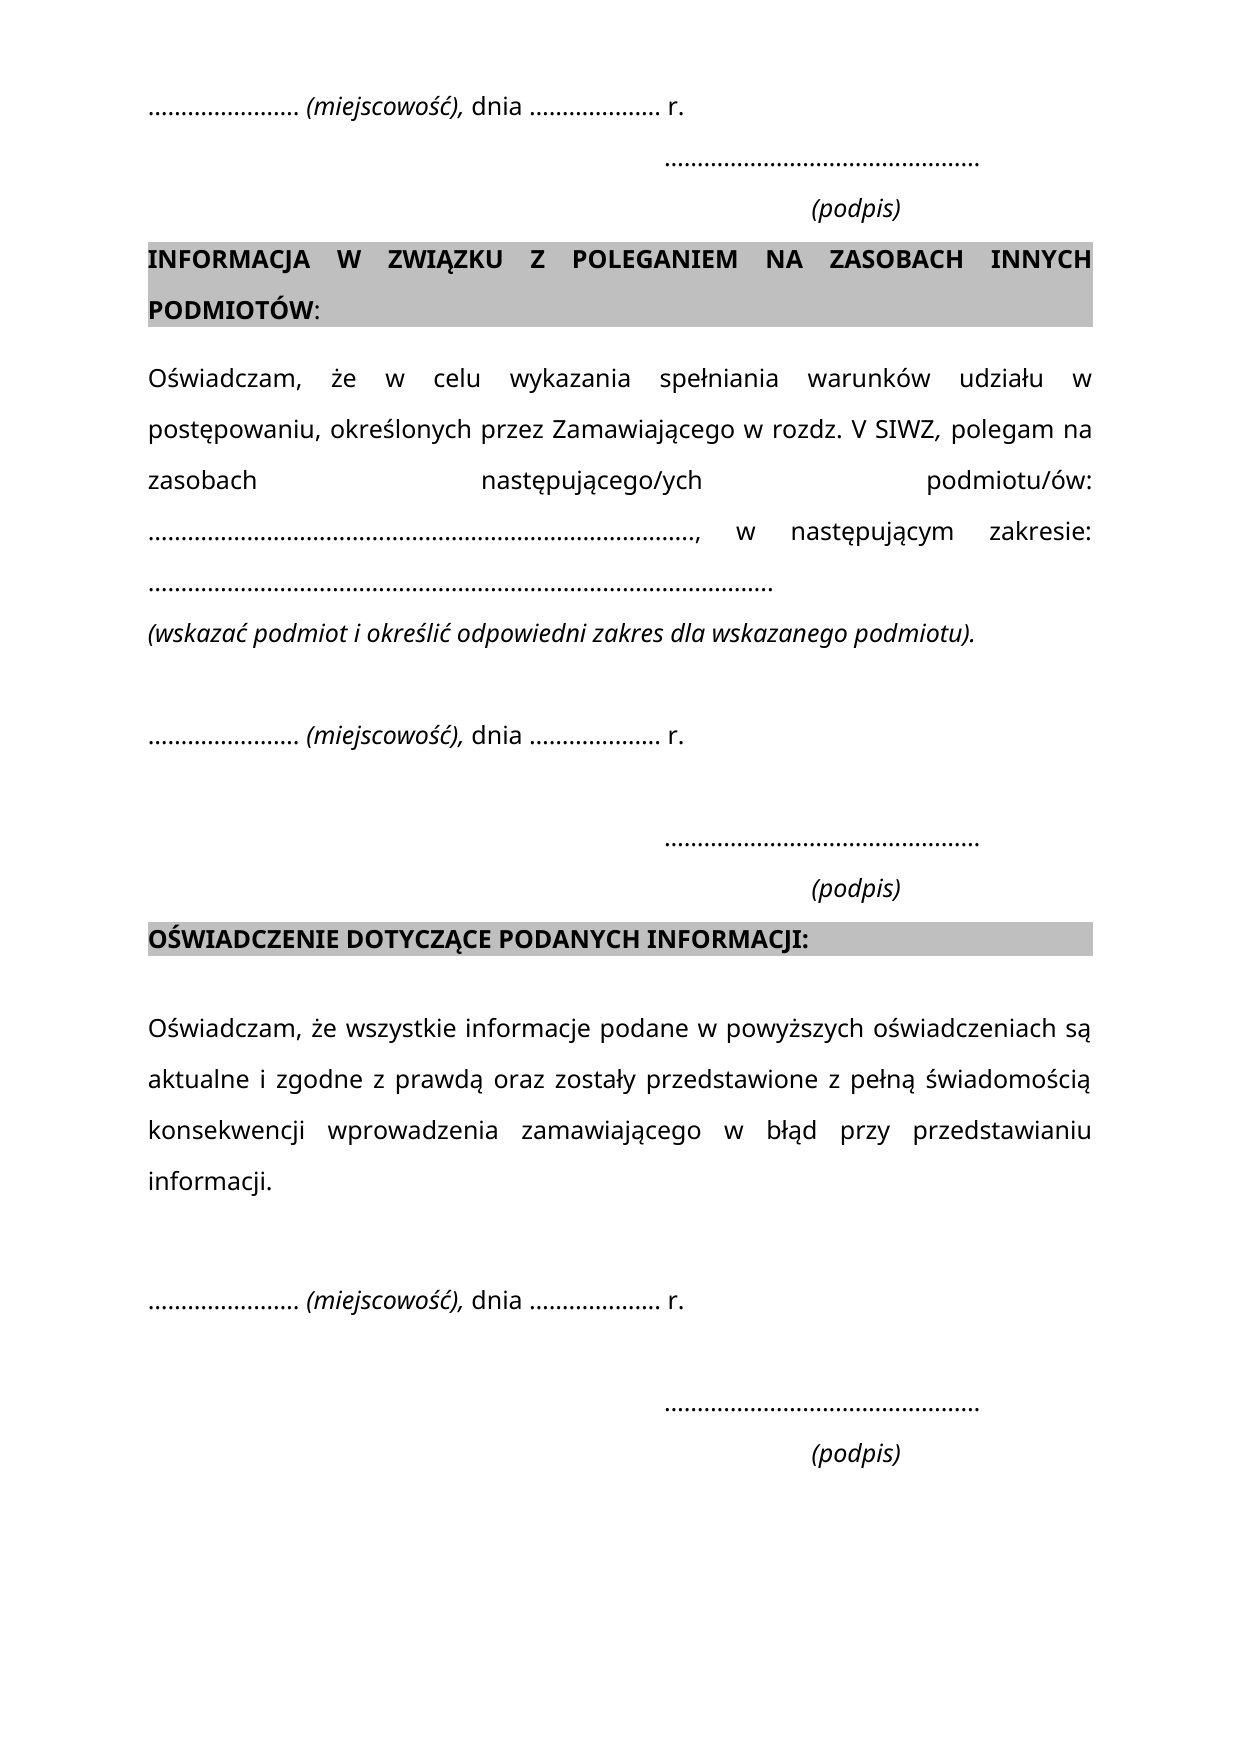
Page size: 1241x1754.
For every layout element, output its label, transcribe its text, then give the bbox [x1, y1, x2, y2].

text …………….……. (miejscowość), dnia ………….……. r. [148, 718, 1093, 752]
text Oświadczam, że w celu wykazania spełniania warunków udziału w postępowaniu, określonych przez Zamawiającego w rozdz. V SIWZ, polegam na zasobach następującego/ych podmiotu/ów:……………………………………………………………………….., w następującym zakresie: ………………………………………………………………………………….. [148, 361, 1093, 599]
text ………………………………………… [148, 820, 1093, 854]
text INFORMACJA W ZWIĄZKU Z POLEGANIEM NA ZASOBACH INNYCH PODMIOTÓW: [148, 242, 1093, 327]
text (podpis) [738, 191, 1093, 225]
text (wskazać podmiot i określić odpowiedni zakres dla wskazanego podmiotu). [148, 616, 1093, 650]
text (podpis) [738, 871, 1093, 905]
text ………………………………………… [148, 1385, 1093, 1419]
text …………….……. (miejscowość), dnia ………….……. r. [148, 89, 1093, 123]
text (podpis) [738, 1436, 1093, 1470]
text ………………………………………… [148, 140, 1093, 174]
text …………….……. (miejscowość), dnia ………….……. r. [148, 1283, 1093, 1317]
text Oświadczam, że wszystkie informacje podane w powyższych oświadczeniach są aktualne i zgodne z prawdą oraz zostały przedstawione z pełną świadomością konsekwencji wprowadzenia zamawiającego w błąd przy przedstawianiu informacji. [148, 1011, 1093, 1198]
text OŚWIADCZENIE DOTYCZĄCE PODANYCH INFORMACJI: [148, 922, 1093, 956]
